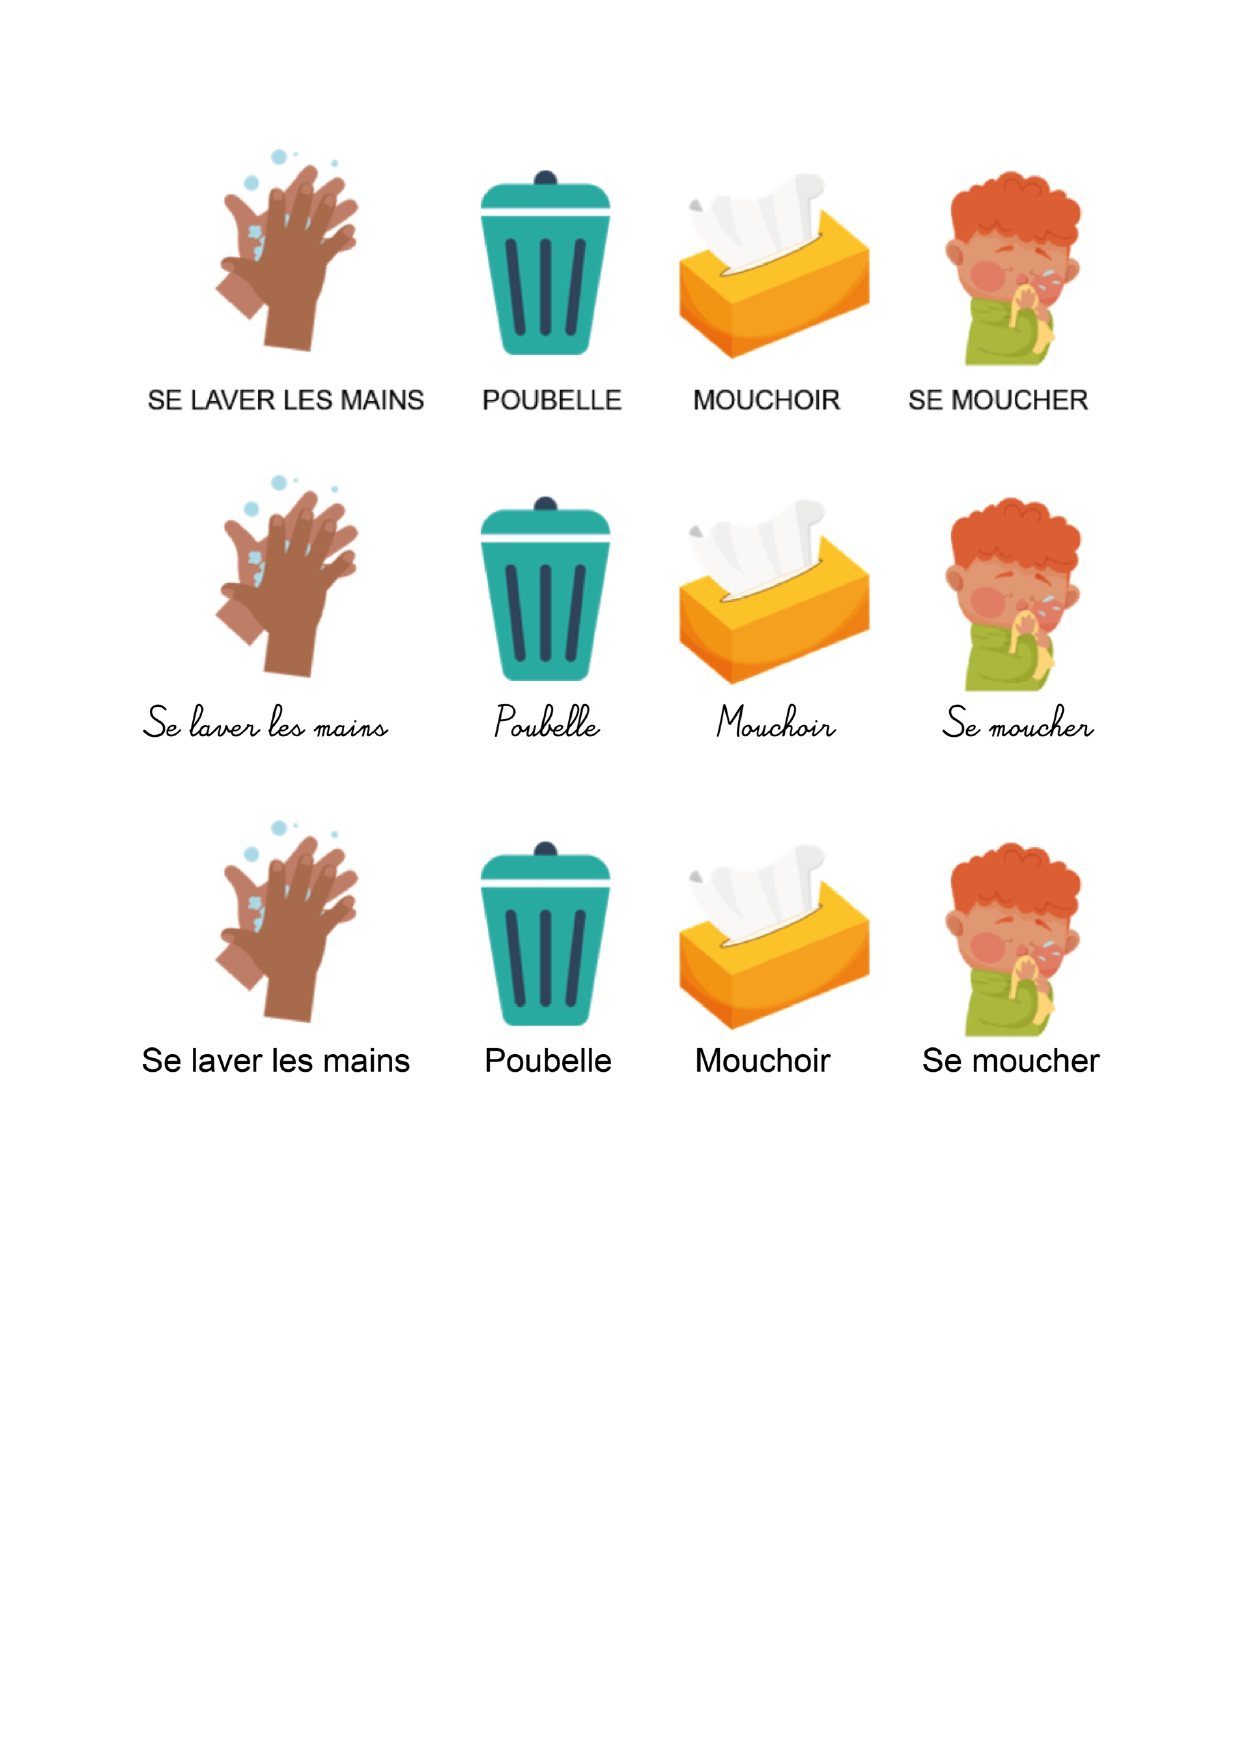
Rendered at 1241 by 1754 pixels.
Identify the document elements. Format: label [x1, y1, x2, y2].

picture [75, 75, 1166, 1616]
